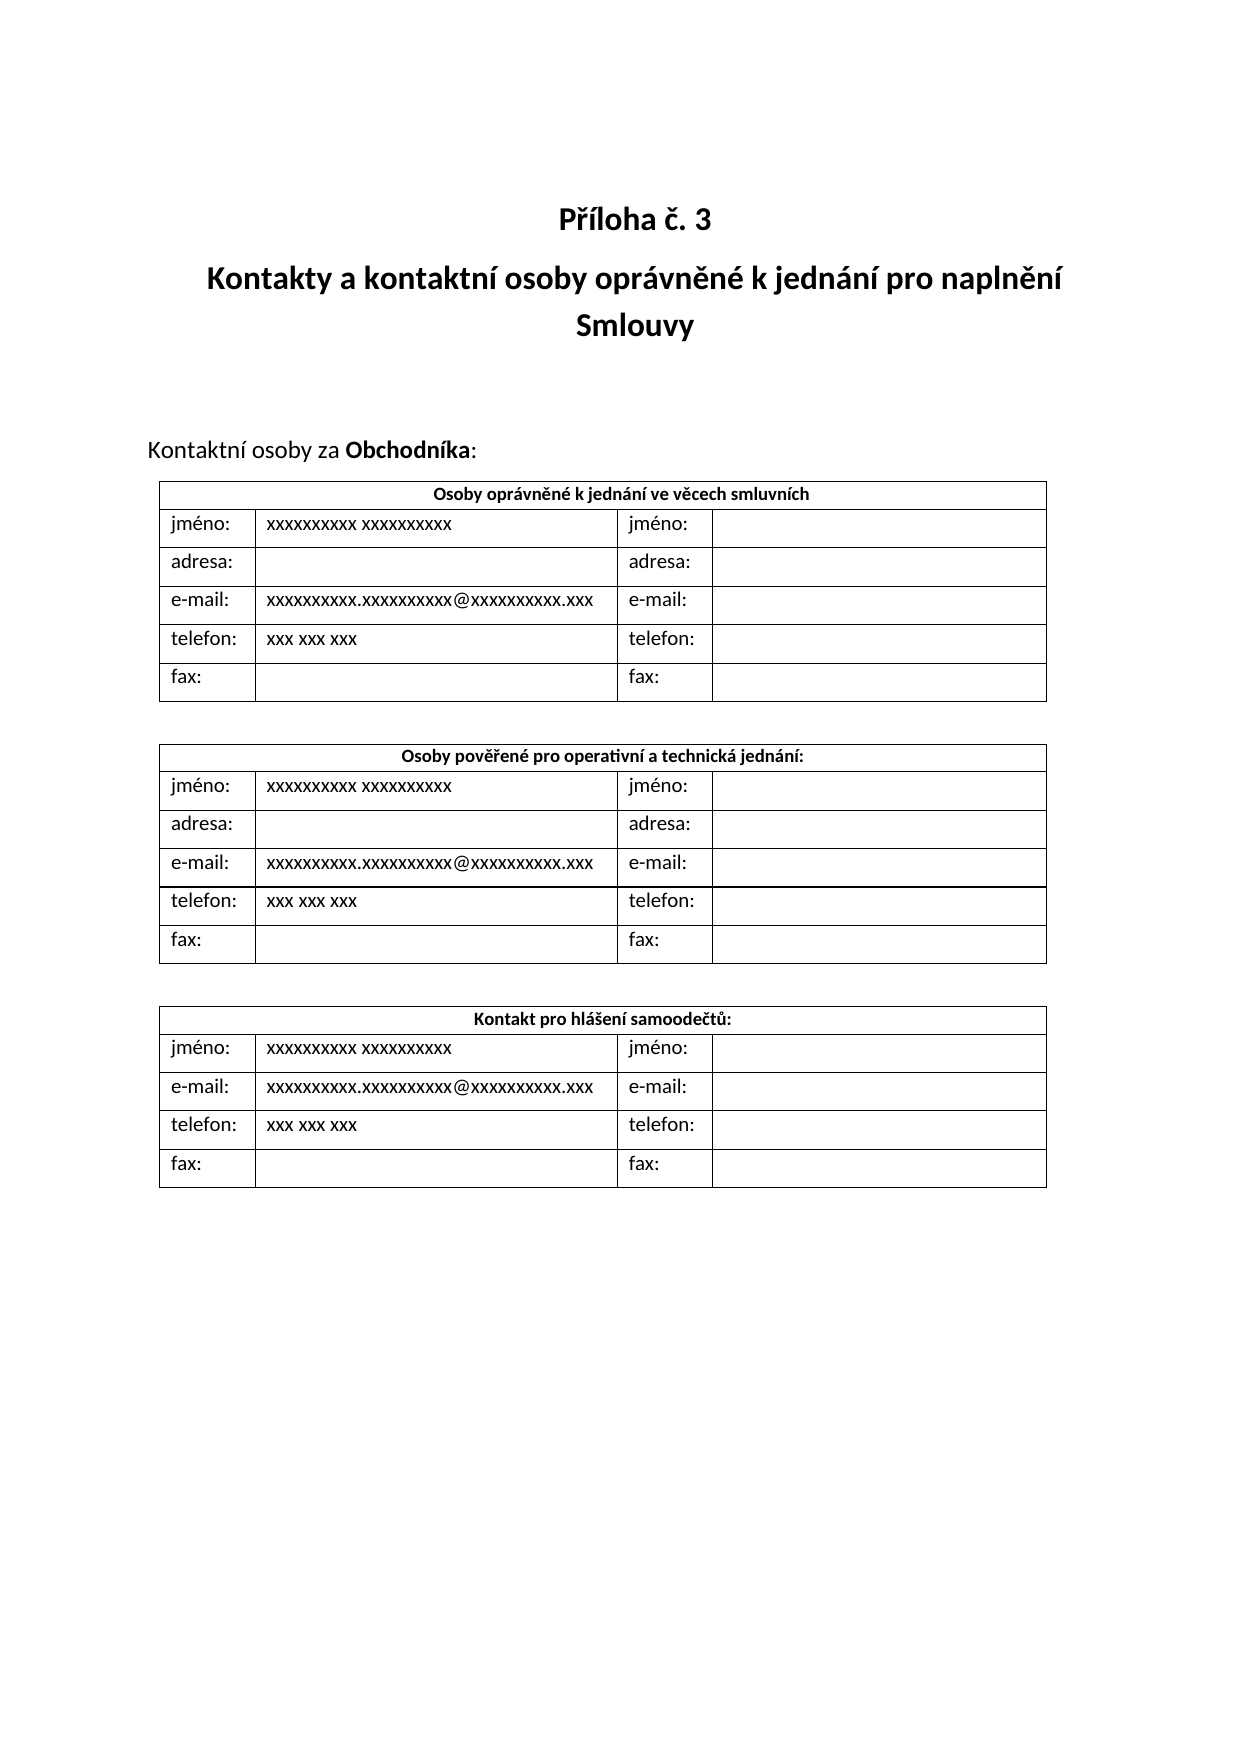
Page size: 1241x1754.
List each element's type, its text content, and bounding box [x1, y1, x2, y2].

table_cell xxx xxx xxx [256, 625, 617, 662]
text Kontakty a kontaktní osoby oprávněné k jednání pro naplnění Smlouvy [177, 257, 1092, 344]
table_cell xxxxxxxxxx xxxxxxxxxx [256, 772, 617, 809]
table_cell xxxxxxxxxx.xxxxxxxxxx@xxxxxxxxxx.xxx [256, 849, 617, 886]
table_cell telefon: [618, 1111, 712, 1149]
table_header Osoby pověřené pro operativní a technická jednání: [160, 745, 1046, 771]
table_cell e-mail: [160, 1073, 255, 1110]
table_cell telefon: [160, 625, 255, 662]
table_cell [713, 849, 1046, 886]
table_cell [256, 811, 617, 848]
table_cell adresa: [618, 548, 712, 586]
text Příloha č. 3 [177, 198, 1092, 238]
table_cell [713, 1073, 1046, 1110]
table_cell xxxxxxxxxx xxxxxxxxxx [256, 510, 617, 547]
table_cell fax: [618, 664, 712, 701]
table_cell [713, 548, 1046, 586]
table_cell e-mail: [160, 587, 255, 624]
table_cell jméno: [618, 772, 712, 809]
table_cell [256, 1150, 617, 1187]
table_header Osoby oprávněné k jednání ve věcech smluvních [160, 482, 1046, 509]
table_cell adresa: [618, 811, 712, 848]
table_cell jméno: [160, 510, 255, 547]
table_cell telefon: [618, 625, 712, 662]
table_cell xxxxxxxxxx.xxxxxxxxxx@xxxxxxxxxx.xxx [256, 1073, 617, 1110]
table_cell xxx xxx xxx [256, 888, 617, 925]
table_cell [256, 664, 617, 701]
table_cell fax: [160, 664, 255, 701]
table_cell [713, 772, 1046, 809]
table_cell [713, 510, 1046, 547]
table_cell [256, 548, 617, 586]
table_cell fax: [618, 1150, 712, 1187]
table_cell jméno: [160, 1035, 255, 1072]
table_cell telefon: [160, 1111, 255, 1149]
table_cell adresa: [160, 548, 255, 586]
table_cell xxx xxx xxx [256, 1111, 617, 1149]
table_cell [713, 888, 1046, 925]
table_cell e-mail: [618, 849, 712, 886]
table_cell [713, 926, 1046, 963]
table_cell fax: [160, 926, 255, 963]
table_cell jméno: [618, 1035, 712, 1072]
table_cell [713, 664, 1046, 701]
table_cell fax: [618, 926, 712, 963]
table_cell telefon: [160, 888, 255, 925]
table_cell [713, 1150, 1046, 1187]
table_cell fax: [160, 1150, 255, 1187]
table_cell xxxxxxxxxx xxxxxxxxxx [256, 1035, 617, 1072]
table_cell [713, 1035, 1046, 1072]
table_cell [713, 587, 1046, 624]
table_cell adresa: [160, 811, 255, 848]
table_cell jméno: [160, 772, 255, 809]
table_cell jméno: [618, 510, 712, 547]
table_cell [713, 625, 1046, 662]
text Kontaktní osoby za Obchodníka: [148, 434, 1092, 464]
table_cell e-mail: [618, 587, 712, 624]
table_header Kontakt pro hlášení samoodečtů: [160, 1007, 1046, 1033]
table_cell telefon: [618, 888, 712, 925]
table_cell e-mail: [618, 1073, 712, 1110]
table_cell [256, 926, 617, 963]
table_cell [713, 1111, 1046, 1149]
table_cell [713, 811, 1046, 848]
table_cell xxxxxxxxxx.xxxxxxxxxx@xxxxxxxxxx.xxx [256, 587, 617, 624]
table_cell e-mail: [160, 849, 255, 886]
